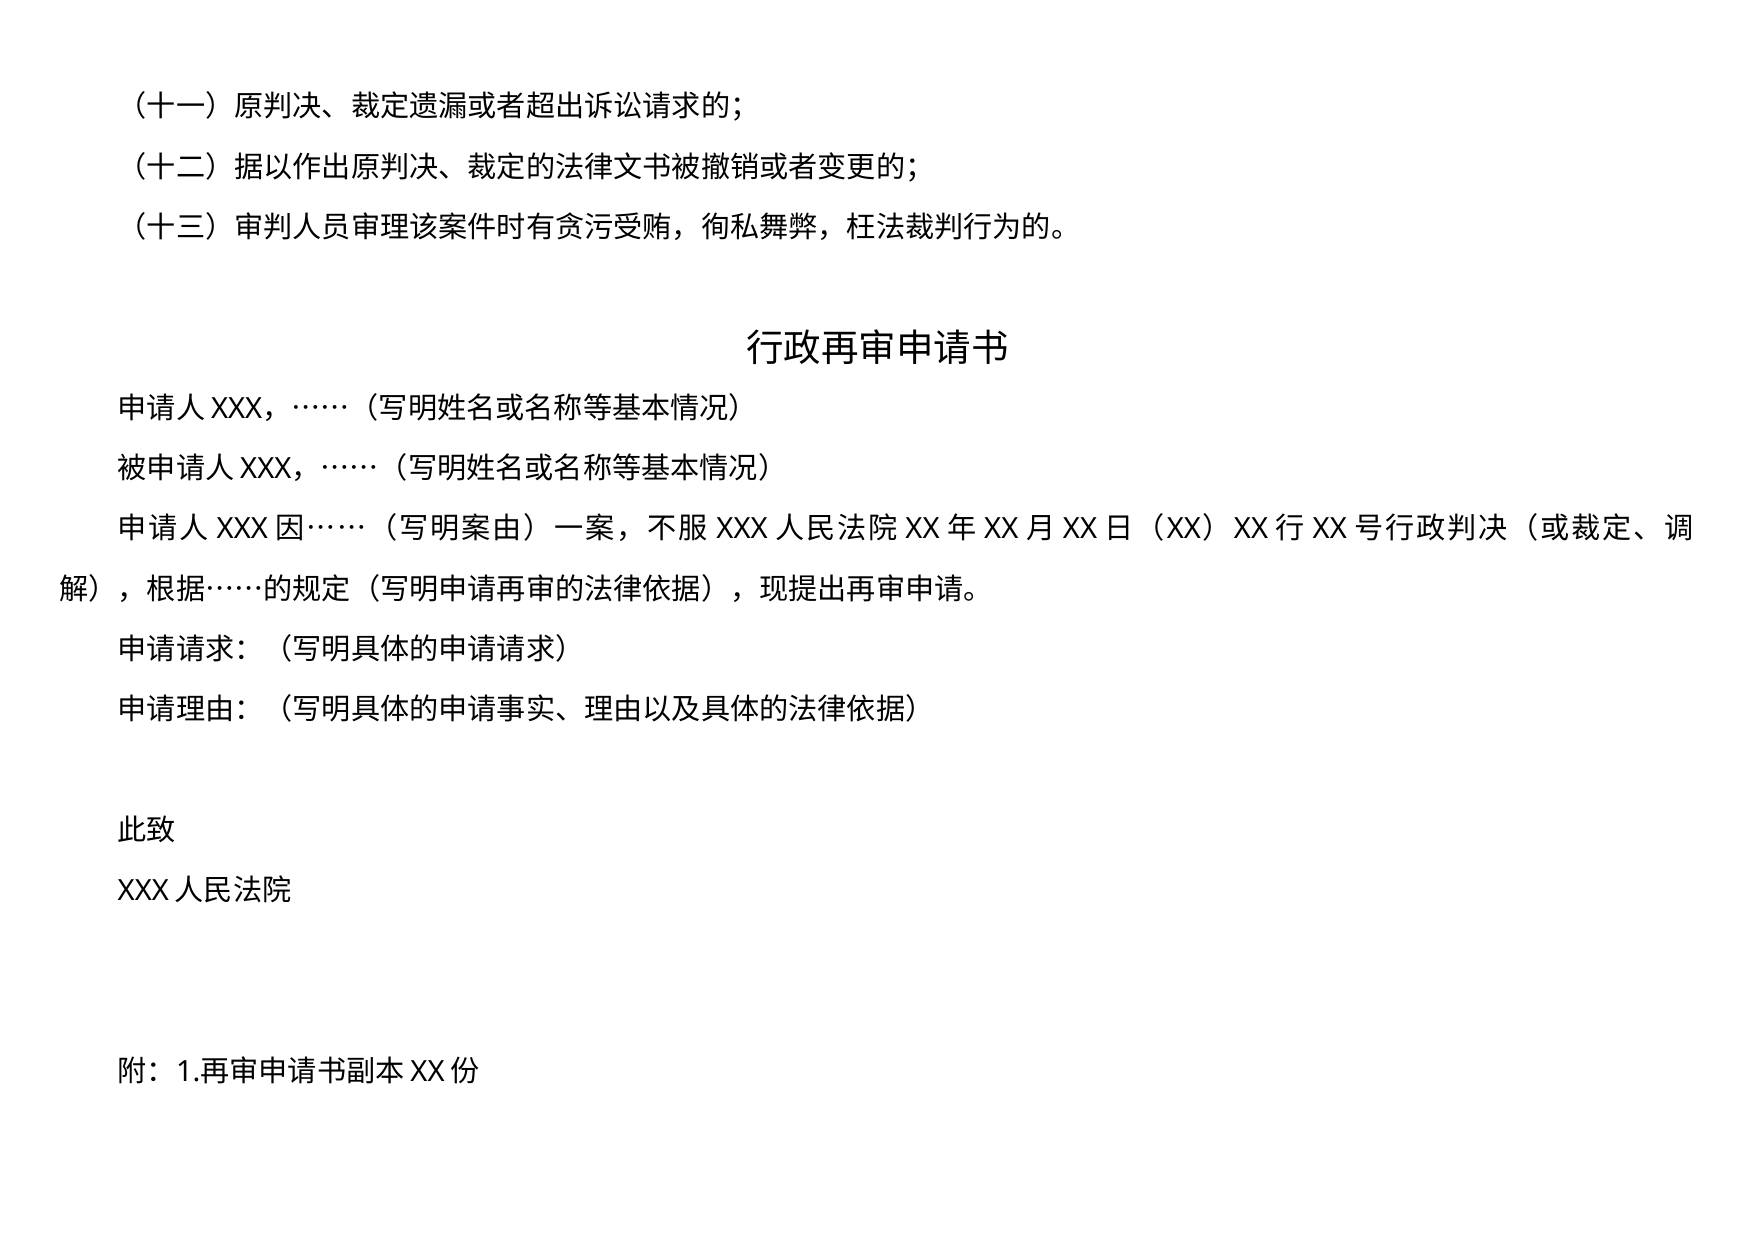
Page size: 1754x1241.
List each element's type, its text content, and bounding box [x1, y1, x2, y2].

text 此致 [59, 798, 1695, 858]
text （十三）审判人员审理该案件时有贪污受贿，徇私舞弊，枉法裁判行为的。 [59, 194, 1695, 255]
text 申请请求：（写明具体的申请请求） [59, 617, 1695, 677]
text XXX人民法院 [59, 858, 1695, 918]
text 行政再审申请书 [59, 315, 1695, 375]
text 申请理由：（写明具体的申请事实、理由以及具体的法律依据） [59, 677, 1695, 737]
text （十二）据以作出原判决、裁定的法律文书被撤销或者变更的； [59, 134, 1695, 194]
text 申请人XXX，……（写明姓名或名称等基本情况） [59, 375, 1695, 436]
text （十一）原判决、裁定遗漏或者超出诉讼请求的； [59, 74, 1695, 134]
text 附：1.再审申请书副本XX份 [59, 1039, 1695, 1099]
text 申请人XXX因……（写明案由）一案，不服XXX人民法院XX年XX月XX日（XX）XX行XX号行政判决（或裁定、调解），根据……的规定（写明申请再审的法律依据），现提出再审申请。 [59, 496, 1695, 617]
text 被申请人XXX，……（写明姓名或名称等基本情况） [59, 436, 1695, 496]
